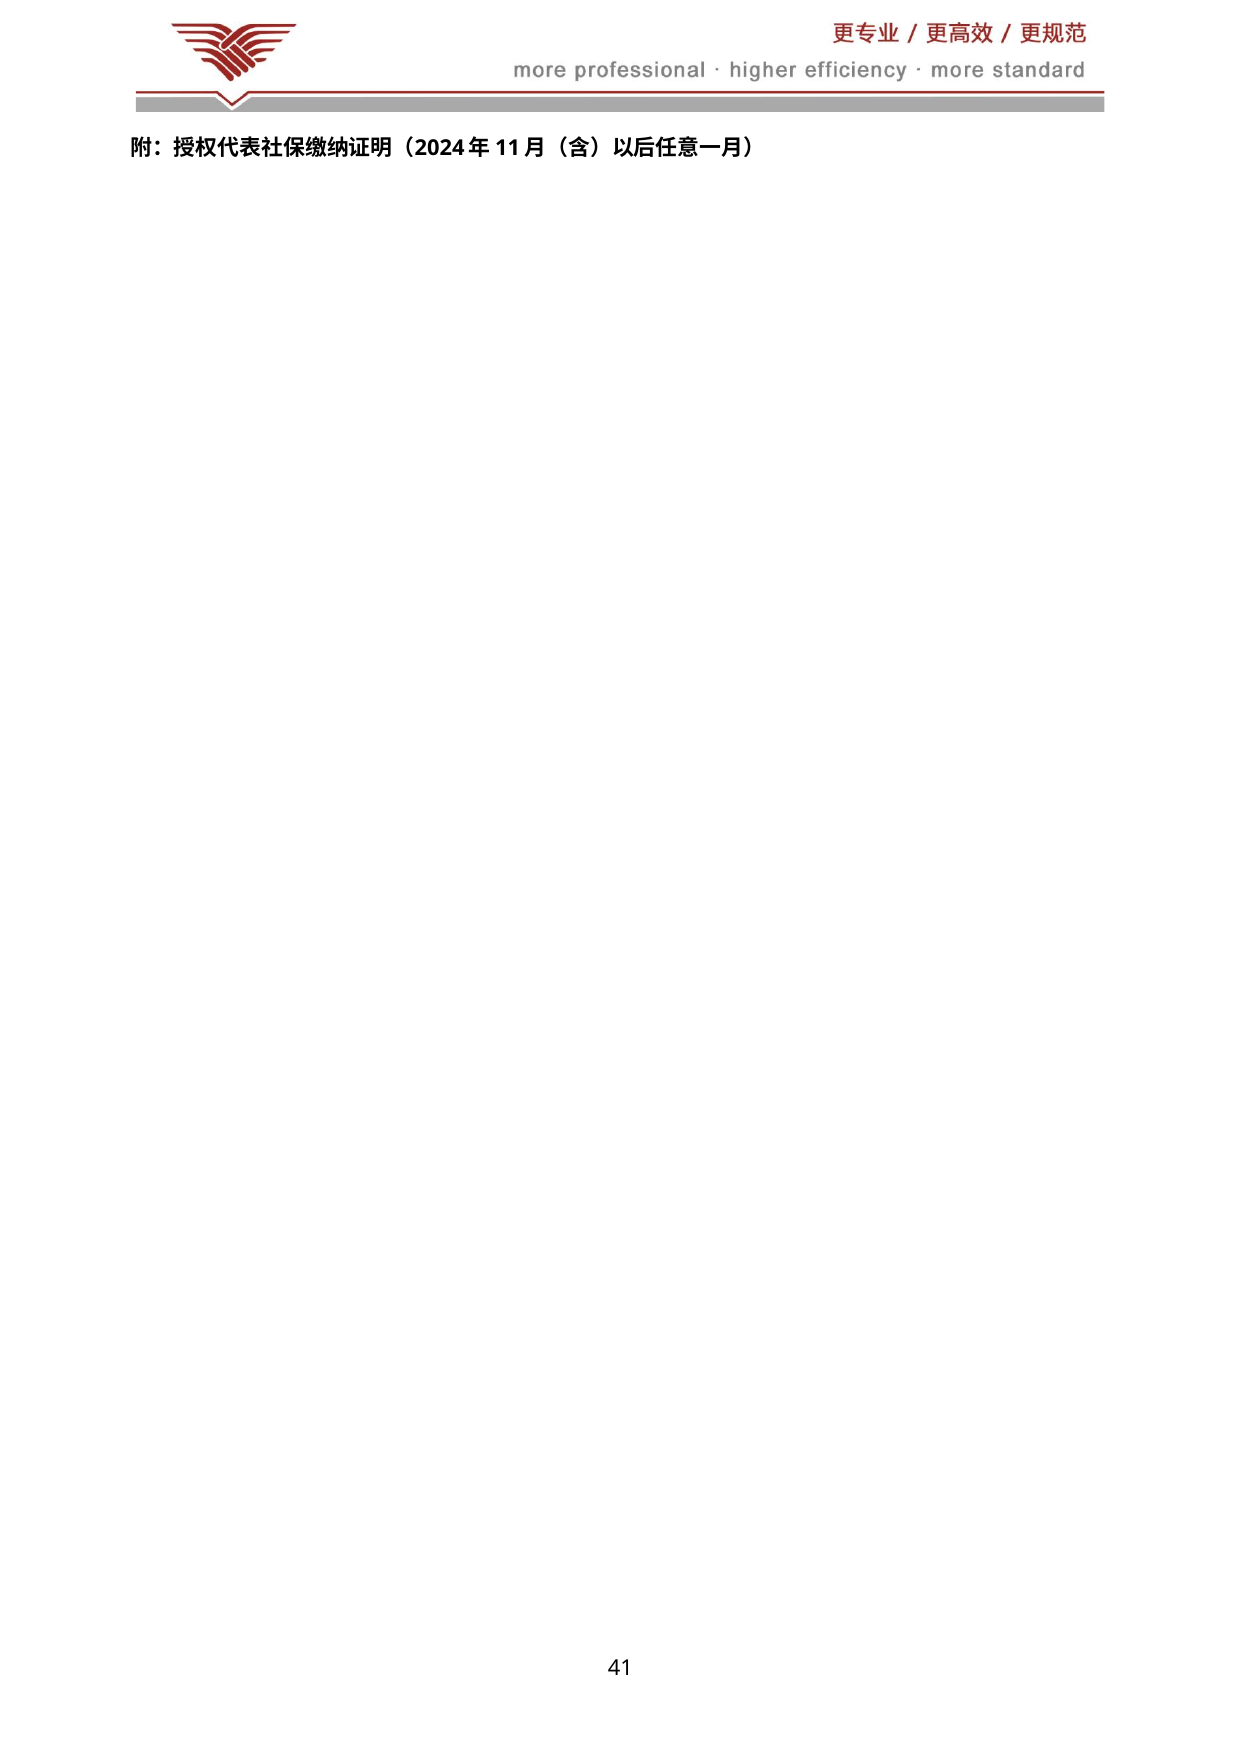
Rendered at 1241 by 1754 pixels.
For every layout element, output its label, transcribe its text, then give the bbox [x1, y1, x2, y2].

picture [135, 0, 1105, 112]
text 附：授权代表社保缴纳证明（2024年11月（含）以后任意一月） [130, 130, 1110, 162]
